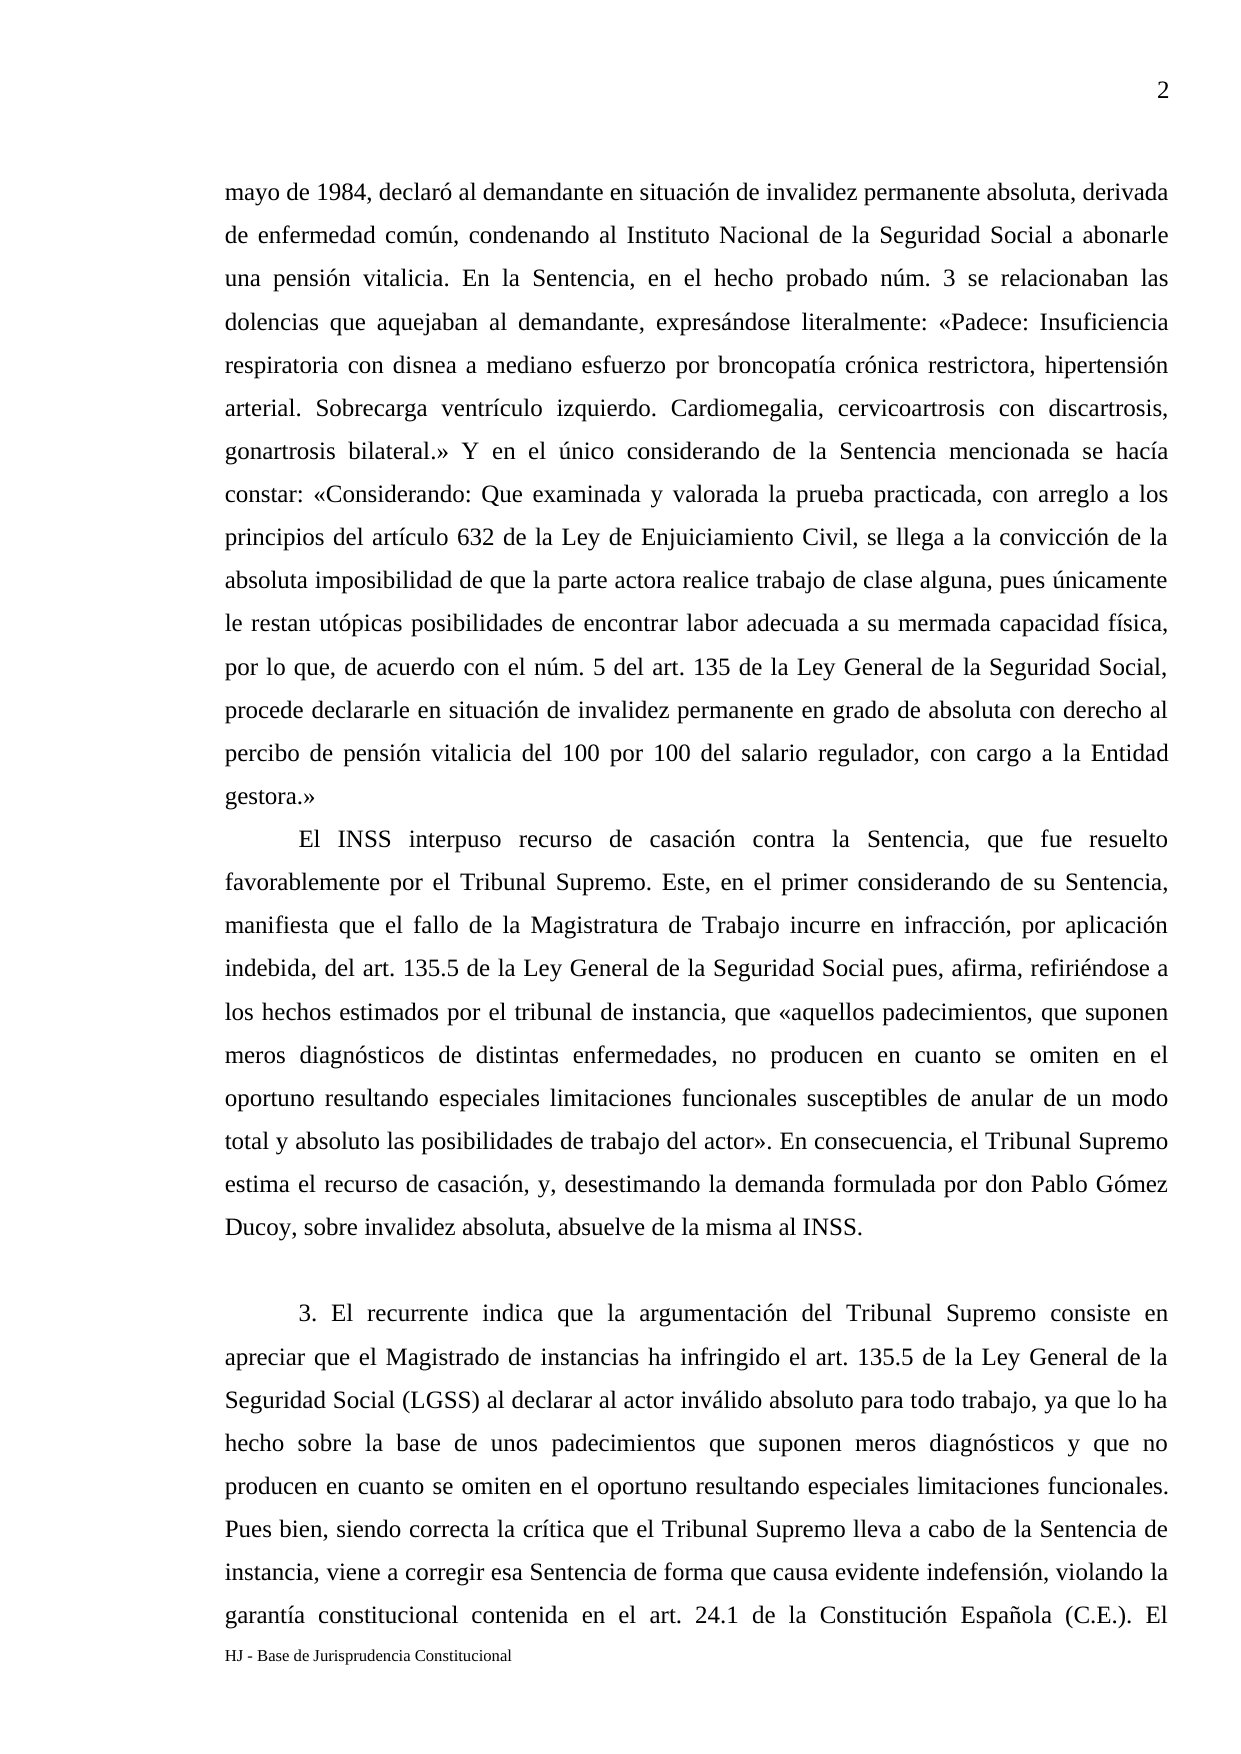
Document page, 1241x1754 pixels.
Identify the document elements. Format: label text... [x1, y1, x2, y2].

text El INSS interpuso recurso de casación contra la Sentencia, que fue resuelto favorablemente por el Tribunal Supremo. Este, en el primer considerando de su Sentencia, manifiesta que el fallo de la Magistratura de Trabajo incurre en infracción, por aplicación indebida, del art. 135.5 de la Ley General de la Seguridad Social pues, afirma, refiriéndose a los hechos estimados por el tribunal de instancia, que «aquellos padecimientos, que suponen meros diagnósticos de distintas enfermedades, no producen en cuanto se omiten en el oportuno resultando especiales limitaciones funcionales susceptibles de anular de un modo total y absoluto las posibilidades de trabajo del actor». En consecuencia, el Tribunal Supremo estima el recurso de casación, y, desestimando la demanda formulada por don Pablo Gómez Ducoy, sobre invalidez absoluta, absuelve de la misma al INSS. [224, 824, 1169, 1241]
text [224, 1298, 1169, 1629]
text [224, 177, 1169, 810]
